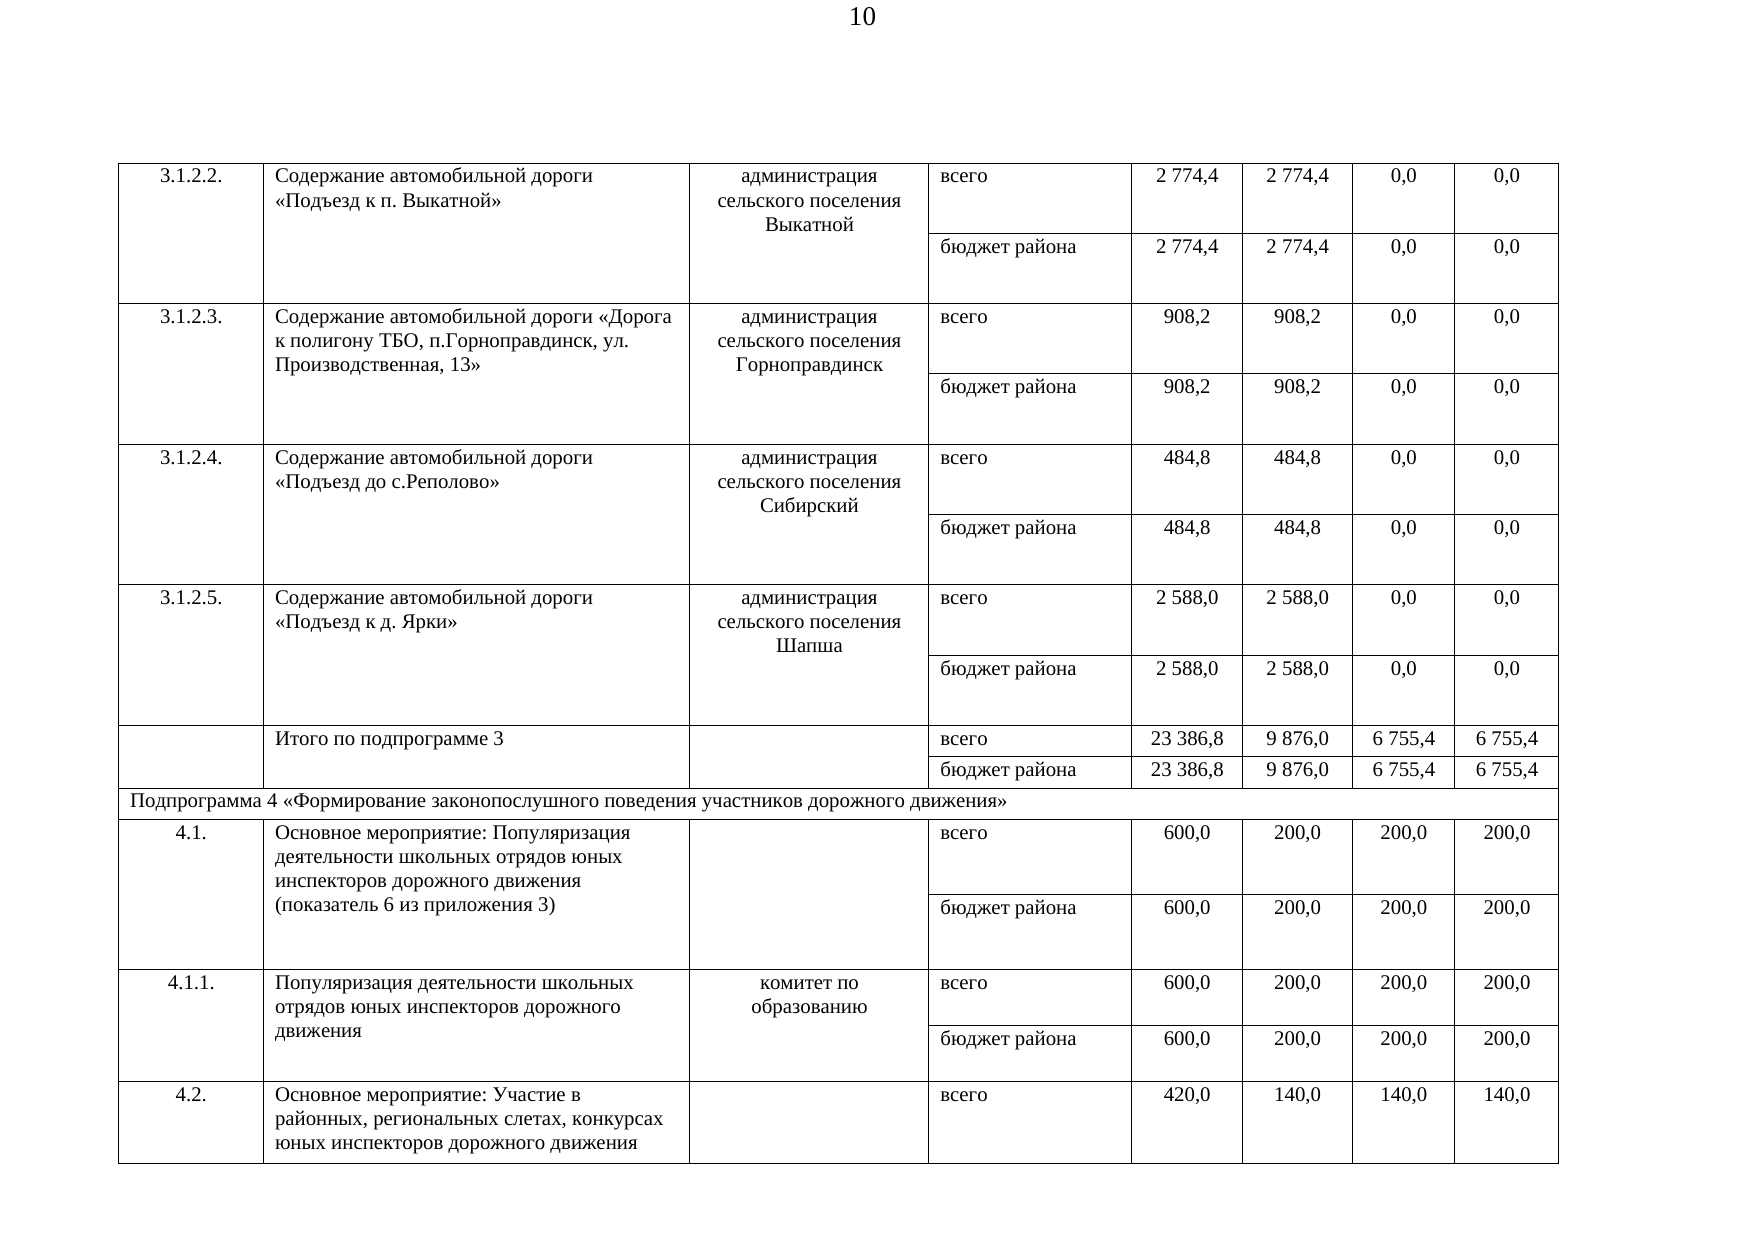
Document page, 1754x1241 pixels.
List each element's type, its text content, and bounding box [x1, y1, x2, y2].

table_cell 0,0 [1455, 515, 1558, 584]
table_cell Популяризация деятельности школьных отрядов юных инспекторов дорожного движения [264, 970, 689, 1081]
table_cell [690, 726, 928, 787]
table_cell 140,0 [1353, 1082, 1454, 1162]
table_cell 600,0 [1132, 1026, 1242, 1081]
table_cell 600,0 [1132, 820, 1242, 894]
table_cell 600,0 [1132, 895, 1242, 969]
table_cell 3.1.2.5. [119, 585, 263, 725]
table_cell всего [929, 726, 1131, 756]
table_cell всего [929, 970, 1131, 1025]
table_cell 0,0 [1353, 234, 1454, 303]
table_cell 140,0 [1455, 1082, 1558, 1162]
table_cell всего [929, 445, 1131, 514]
table_cell 200,0 [1243, 895, 1352, 969]
table_cell 200,0 [1353, 820, 1454, 894]
table_cell 2 588,0 [1132, 585, 1242, 654]
table_cell 4.1.1. [119, 970, 263, 1081]
table_cell Содержание автомобильной дороги «Подъезд до с.Реполово» [264, 445, 689, 584]
table_cell 200,0 [1353, 1026, 1454, 1081]
table_cell 3.1.2.2. [119, 164, 263, 303]
table_cell [690, 1082, 928, 1162]
table_cell 600,0 [1132, 970, 1242, 1025]
table_cell 200,0 [1455, 1026, 1558, 1081]
table_cell 4.2. [119, 1082, 263, 1162]
table_cell 6 755,4 [1353, 757, 1454, 787]
table_cell 0,0 [1353, 374, 1454, 444]
table_cell 0,0 [1353, 164, 1454, 233]
table_cell 0,0 [1455, 304, 1558, 373]
table_cell 0,0 [1455, 234, 1558, 303]
table_cell бюджет района [929, 234, 1131, 303]
table_cell 200,0 [1353, 970, 1454, 1025]
table_cell 200,0 [1243, 970, 1352, 1025]
table_cell 3.1.2.4. [119, 445, 263, 584]
table_cell 0,0 [1455, 585, 1558, 654]
table_cell 0,0 [1353, 515, 1454, 584]
table_cell администрация сельского поселения Выкатной [690, 164, 928, 303]
table_cell 2 774,4 [1132, 164, 1242, 233]
table_cell 9 876,0 [1243, 726, 1352, 756]
table_cell администрация сельского поселения Шапша [690, 585, 928, 725]
table_cell 2 774,4 [1132, 234, 1242, 303]
table_cell Основное мероприятие: Популяризация деятельности школьных отрядов юных инспекторов дорожного движения (показатель 6 из приложения 3) [264, 820, 689, 969]
table_cell 200,0 [1455, 970, 1558, 1025]
table_cell 2 588,0 [1243, 585, 1352, 654]
table_cell бюджет района [929, 757, 1131, 787]
table_cell 6 755,4 [1353, 726, 1454, 756]
table_cell 2 774,4 [1243, 234, 1352, 303]
table_cell 0,0 [1353, 585, 1454, 654]
table_cell 484,8 [1132, 515, 1242, 584]
table_cell 2 588,0 [1132, 656, 1242, 725]
table_cell 6 755,4 [1455, 757, 1558, 787]
table_cell 908,2 [1243, 374, 1352, 444]
table_cell [690, 820, 928, 969]
table_cell 0,0 [1455, 374, 1558, 444]
table_cell 908,2 [1132, 304, 1242, 373]
table_cell 9 876,0 [1243, 757, 1352, 787]
table_cell [119, 726, 263, 787]
table_cell Содержание автомобильной дороги «Подъезд к д. Ярки» [264, 585, 689, 725]
table_cell 200,0 [1455, 895, 1558, 969]
table_cell 200,0 [1455, 820, 1558, 894]
table_cell 484,8 [1243, 445, 1352, 514]
table_cell Содержание автомобильной дороги «Подъезд к п. Выкатной» [264, 164, 689, 303]
table_cell комитет по образованию [690, 970, 928, 1081]
table_cell 23 386,8 [1132, 757, 1242, 787]
table_cell 908,2 [1243, 304, 1352, 373]
table_cell администрация сельского поселения Горноправдинск [690, 304, 928, 444]
table_cell 23 386,8 [1132, 726, 1242, 756]
table_cell 200,0 [1243, 1026, 1352, 1081]
table_cell 6 755,4 [1455, 726, 1558, 756]
table_cell всего [929, 304, 1131, 373]
table_cell 484,8 [1243, 515, 1352, 584]
table_cell Содержание автомобильной дороги «Дорога к полигону ТБО, п.Горноправдинск, ул. Производственная, 13» [264, 304, 689, 444]
table_cell бюджет района [929, 515, 1131, 584]
table_cell 140,0 [1243, 1082, 1352, 1162]
table_cell 908,2 [1132, 374, 1242, 444]
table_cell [264, 1082, 689, 1162]
table_cell администрация сельского поселения Сибирский [690, 445, 928, 584]
table_cell 2 774,4 [1243, 164, 1352, 233]
table_cell 200,0 [1243, 820, 1352, 894]
table_cell 4.1. [119, 820, 263, 969]
table_cell бюджет района [929, 1026, 1131, 1081]
table_cell всего [929, 1082, 1131, 1162]
table_cell всего [929, 820, 1131, 894]
table_cell 0,0 [1353, 445, 1454, 514]
table_cell 3.1.2.3. [119, 304, 263, 444]
table_cell 0,0 [1455, 656, 1558, 725]
table_cell бюджет района [929, 656, 1131, 725]
table_cell бюджет района [929, 374, 1131, 444]
table_cell 0,0 [1455, 445, 1558, 514]
table_cell всего [929, 585, 1131, 654]
table_cell 420,0 [1132, 1082, 1242, 1162]
table_cell всего [929, 164, 1131, 233]
table_cell 200,0 [1353, 895, 1454, 969]
table_cell 0,0 [1353, 656, 1454, 725]
table_cell 0,0 [1455, 164, 1558, 233]
table_cell 484,8 [1132, 445, 1242, 514]
table_cell 2 588,0 [1243, 656, 1352, 725]
table_cell бюджет района [929, 895, 1131, 969]
table_cell Итого по подпрограмме 3 [264, 726, 689, 787]
table_cell 0,0 [1353, 304, 1454, 373]
table_cell Подпрограмма 4 «Формирование законопослушного поведения участников дорожного движения» [119, 789, 1558, 819]
